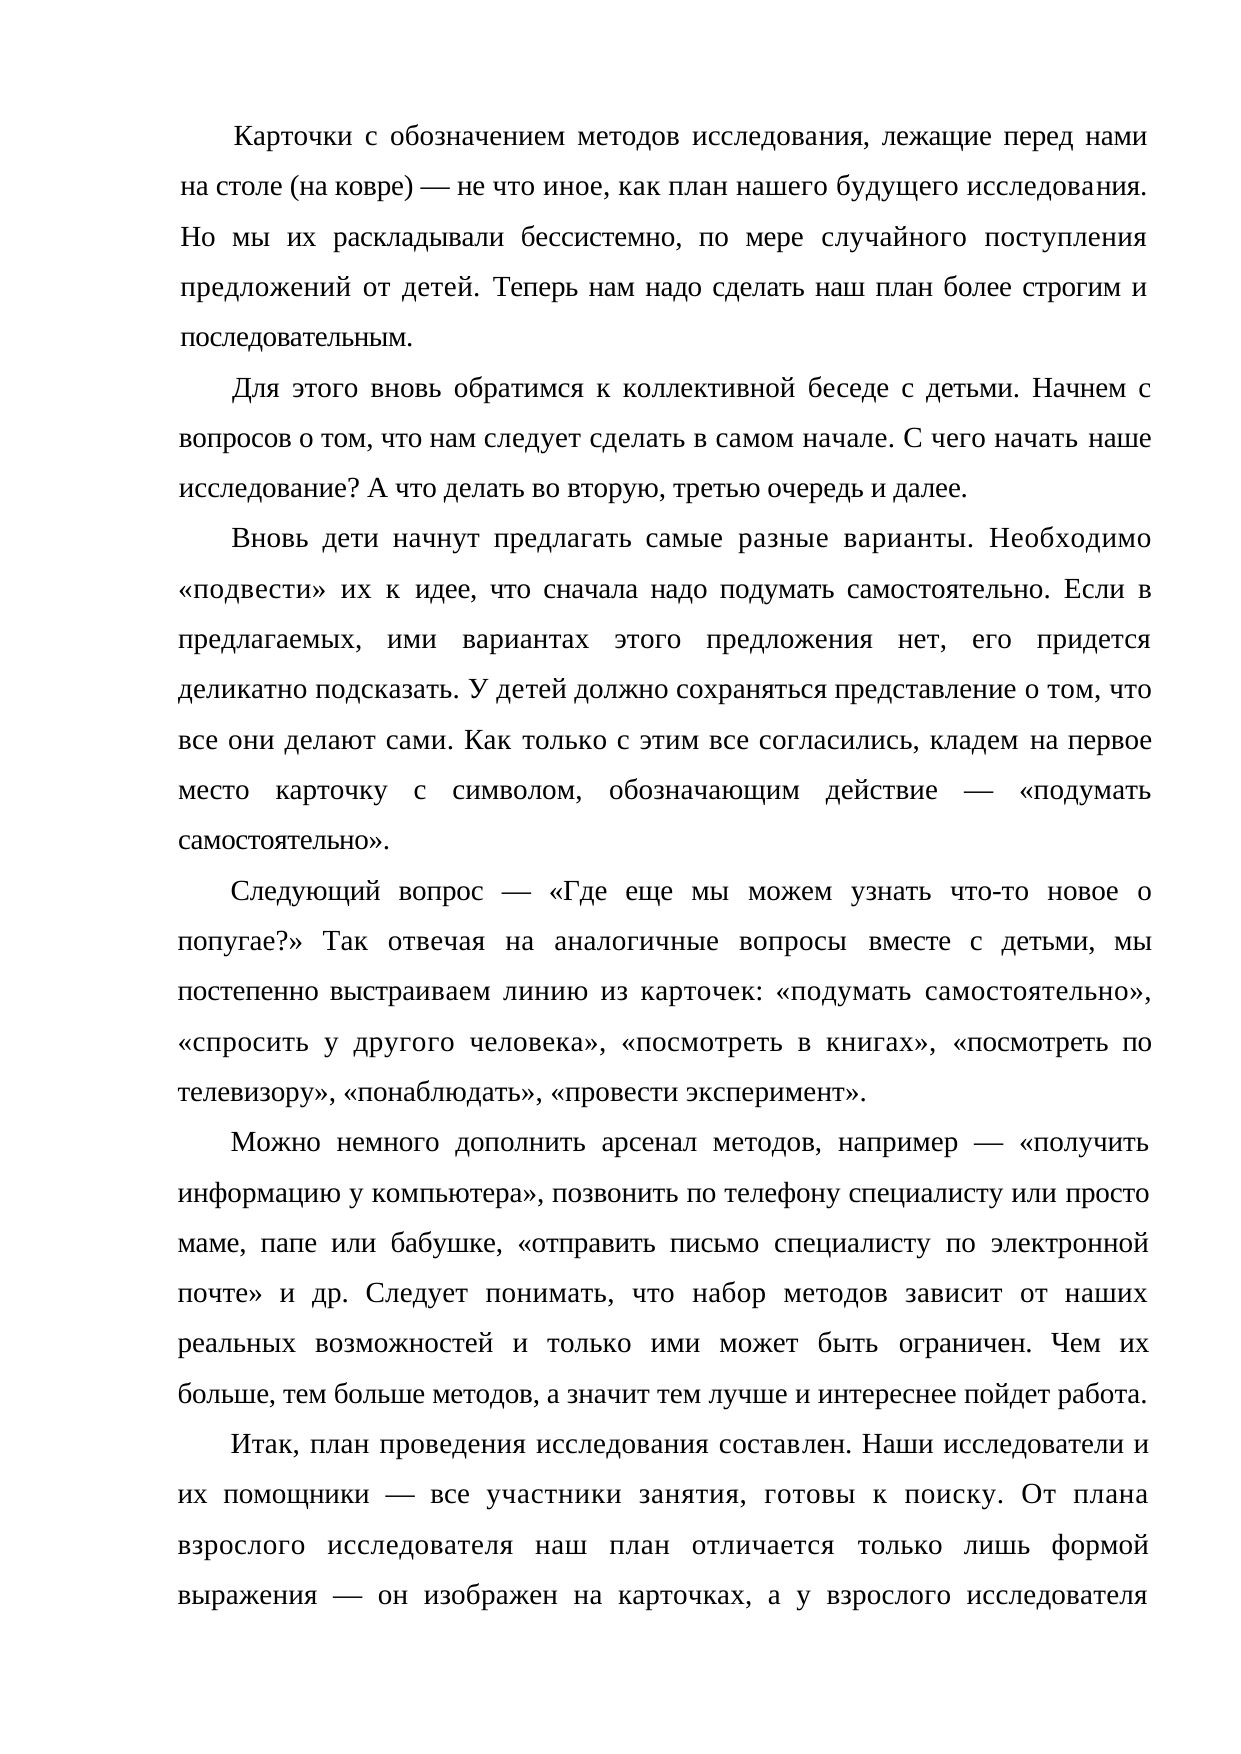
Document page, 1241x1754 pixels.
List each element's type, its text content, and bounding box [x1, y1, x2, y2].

text Карточки с обозначением методов исследования, лежащие перед нами на столе (на ковре) — не что иное, как план нашего будущего исследования. Но мы их раскладывали бессистемно, по мере случайного поступления предложений от детей. Теперь нам надо сделать наш план более строгим и последовательным. [180, 118, 1147, 353]
text Можно немного дополнить арсенал методов, например — «получить информацию у компьютера», позвонить по телефону специалисту или просто маме, папе или бабушке, «отправить письмо специалисту по электронной почте» и др. Следует понимать, что набор методов зависит от наших реальных возможностей и только ими может быть ограничен. Чем их больше, тем больше методов, а значит тем лучше и интереснее пойдет работа. [177, 1124, 1149, 1409]
text Следующий вопрос — «Где еще мы можем узнать что-то новое о попугае?» Так отвечая на аналогичные вопросы вместе с детьми, мы постепенно выстраиваем линию из карточек: «подумать самостоятельно», «спросить у другого человека», «посмотреть в книгах», «посмотреть по телевизору», «понаблюдать», «провести эксперимент». [177, 873, 1152, 1108]
text Для этого вновь обратимся к коллективной беседе с детьми. Начнем с вопросов о том, что нам следует сделать в самом начале. С чего начать наше исследование? А что делать во вторую, третью очередь и далее. [179, 370, 1152, 504]
text Вновь дети начнут предлагать самые разные варианты. Необходимо «подвести» их к идее, что сначала надо подумать самостоятельно. Если в предлагаемых, ими вариантах этого предложения нет, его придется деликатно подсказать. У детей должно сохраняться представление о том, что все они делают сами. Как только с этим все согласились, кладем на первое место карточку с символом, обозначающим действие — «подумать самостоятельно». [178, 521, 1152, 856]
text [177, 1426, 1149, 1611]
